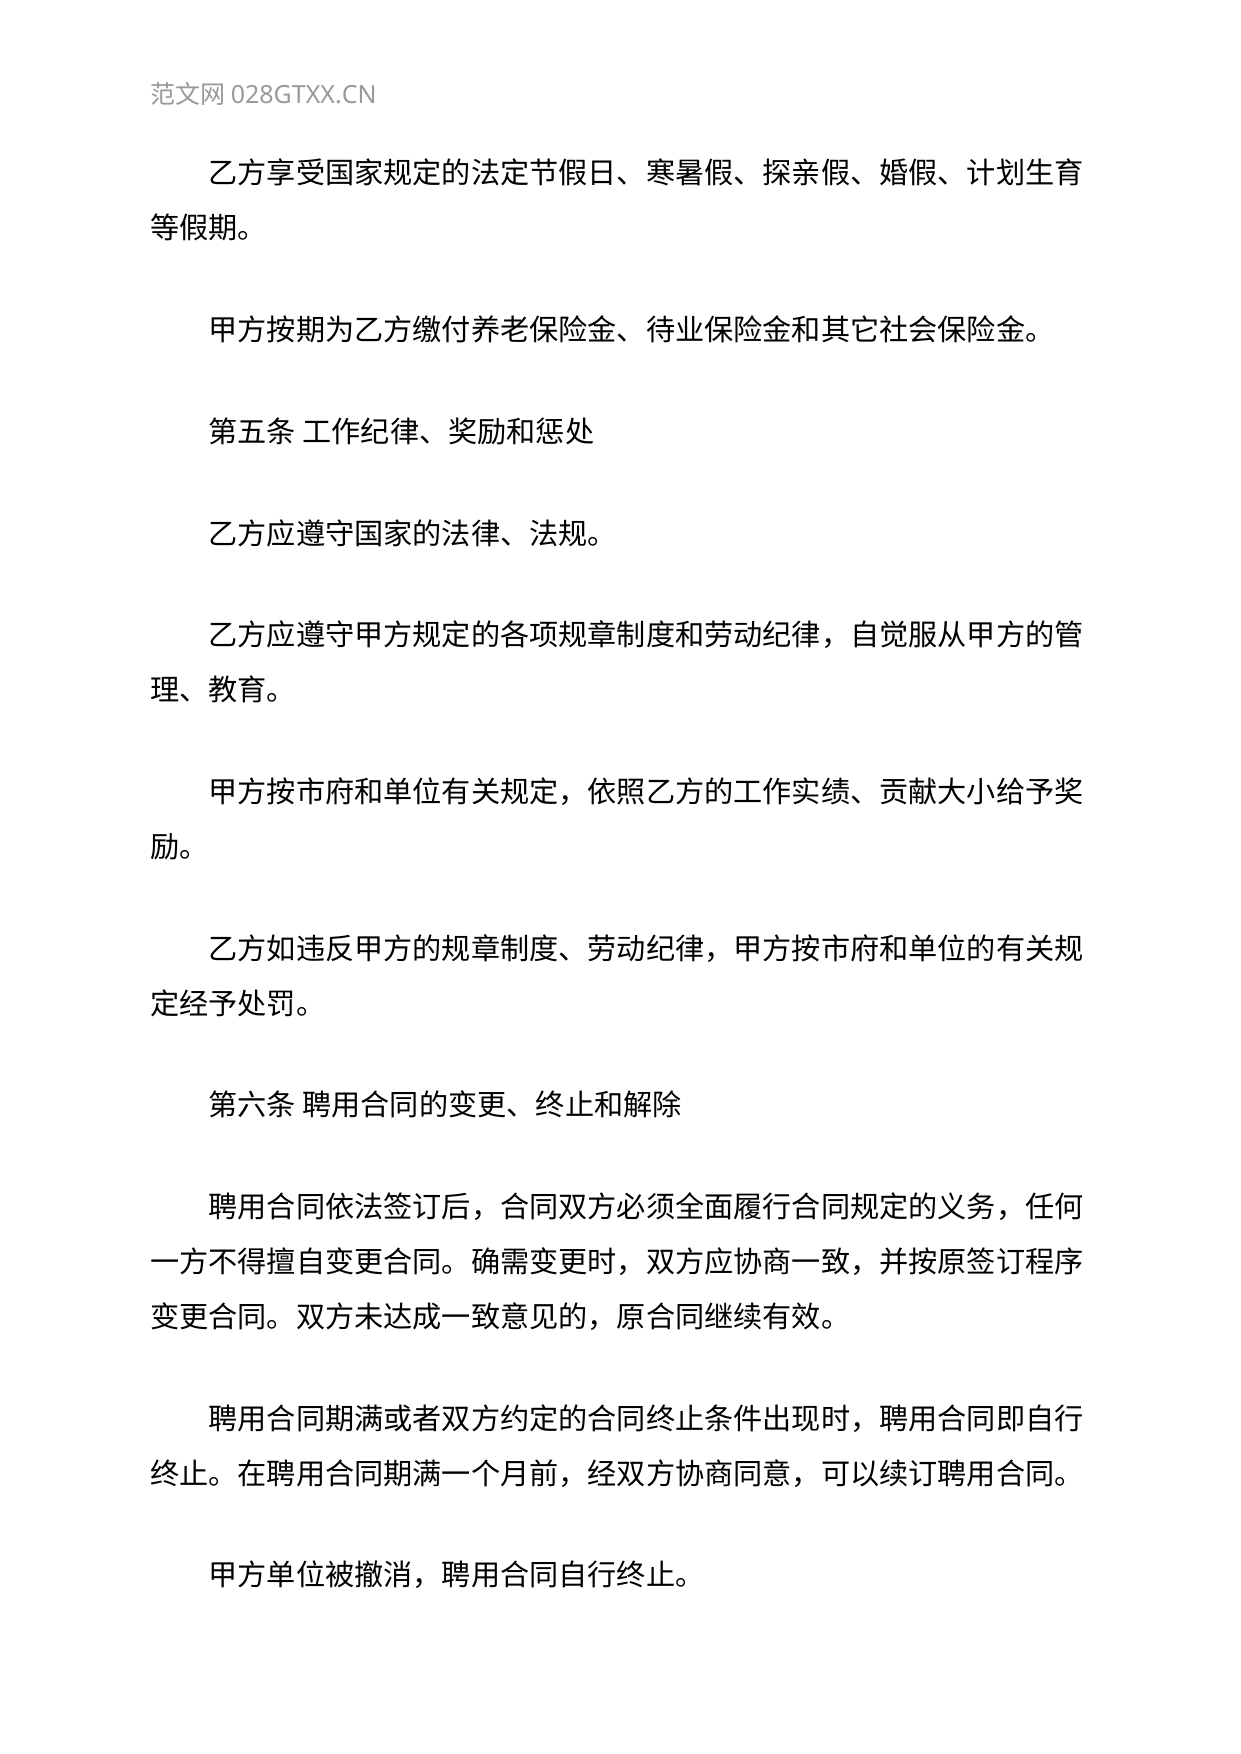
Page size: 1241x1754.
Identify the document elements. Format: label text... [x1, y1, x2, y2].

text 聘用合同期满或者双方约定的合同终止条件出现时，聘用合同即自行终止。在聘用合同期满一个月前，经双方协商同意，可以续订聘用合同。 [150, 1395, 1090, 1492]
text 甲方按期为乙方缴付养老保险金、待业保险金和其它社会保险金。 [150, 307, 1090, 349]
text 乙方应遵守甲方规定的各项规章制度和劳动纪律，自觉服从甲方的管理、教育。 [150, 612, 1090, 709]
text 第六条 聘用合同的变更、终止和解除 [150, 1082, 1090, 1124]
text 甲方单位被撤消，聘用合同自行终止。 [150, 1552, 1090, 1594]
text 第五条 工作纪律、奖励和惩处 [150, 408, 1090, 451]
text 乙方享受国家规定的法定节假日、寒暑假、探亲假、婚假、计划生育等假期。 [150, 150, 1090, 247]
text 乙方应遵守国家的法律、法规。 [150, 510, 1090, 552]
text 聘用合同依法签订后，合同双方必须全面履行合同规定的义务，任何一方不得擅自变更合同。确需变更时，双方应协商一致，并按原签订程序变更合同。双方未达成一致意见的，原合同继续有效。 [150, 1184, 1090, 1336]
text 乙方如违反甲方的规章制度、劳动纪律，甲方按市府和单位的有关规定经予处罚。 [150, 925, 1090, 1022]
text 甲方按市府和单位有关规定，依照乙方的工作实绩、贡献大小给予奖励。 [150, 769, 1090, 866]
